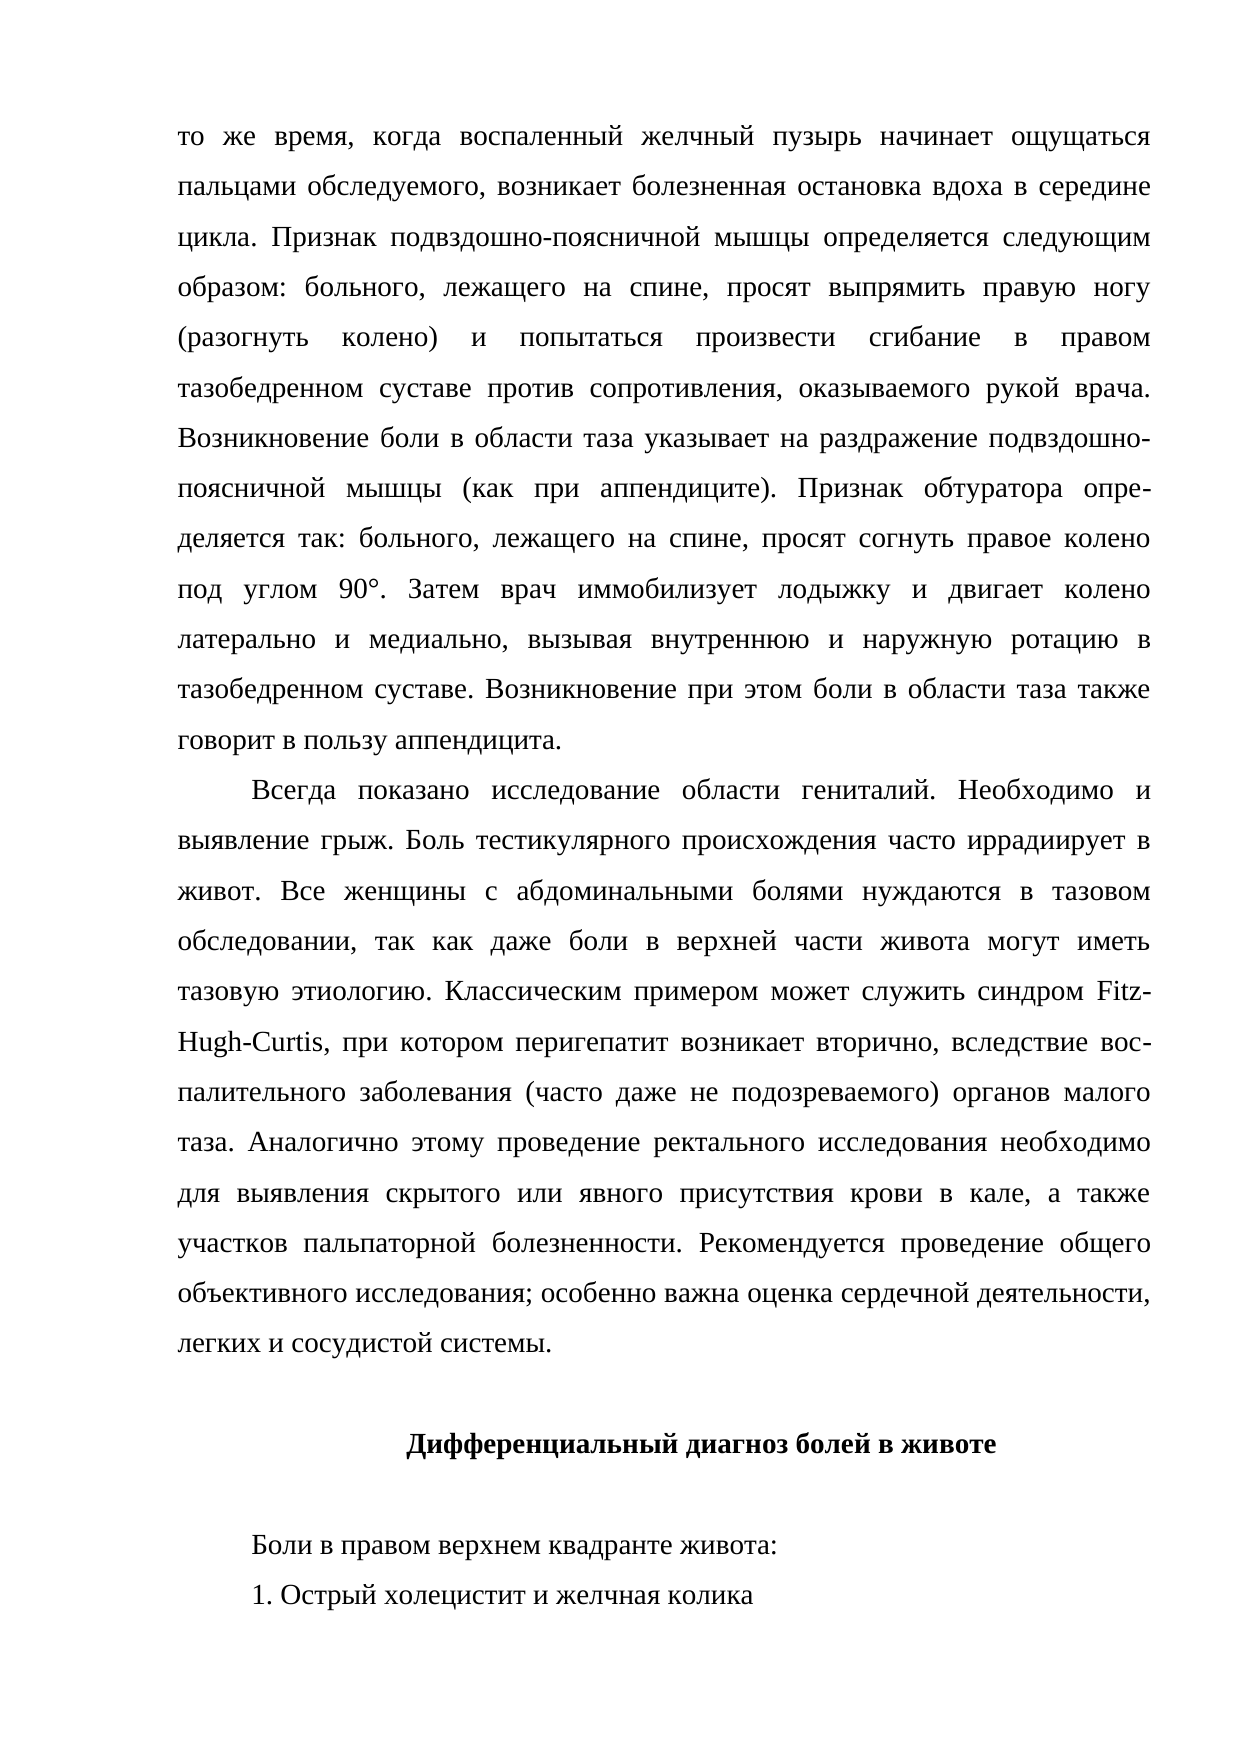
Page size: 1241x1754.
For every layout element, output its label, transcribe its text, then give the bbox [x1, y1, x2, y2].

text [177, 118, 1152, 755]
text Всегда показано исследование области гениталий. Необходимо и выявление грыж. Боль тестикулярного происхождения часто иррадиирует в живот. Все женщины с абдоминальными болями нуждаются в тазовом обследовании, так как даже боли в верхней части живота могут иметь тазовую этиологию. Классическим примером может служить синдром Fitz-Hugh-Curtis, при котором перигепатит возникает вторично, вследствие воспалительного заболевания (часто даже не подозреваемого) органов малого таза. Аналогично этому проведение ректального исследования необходимо для выявления скрытого или явного присутствия крови в кале, а также участков пальпаторной болезненности. Рекомендуется проведение общего объективного исследования; особенно важна оценка сердечной деятельности, легких и сосудистой системы. [177, 772, 1152, 1359]
text 1. Острый холецистит и желчная колика [177, 1577, 1152, 1611]
text Боли в правом верхнем квадранте живота: [177, 1527, 1152, 1560]
text Дифференциальный диагноз болей в животе [177, 1426, 1152, 1460]
